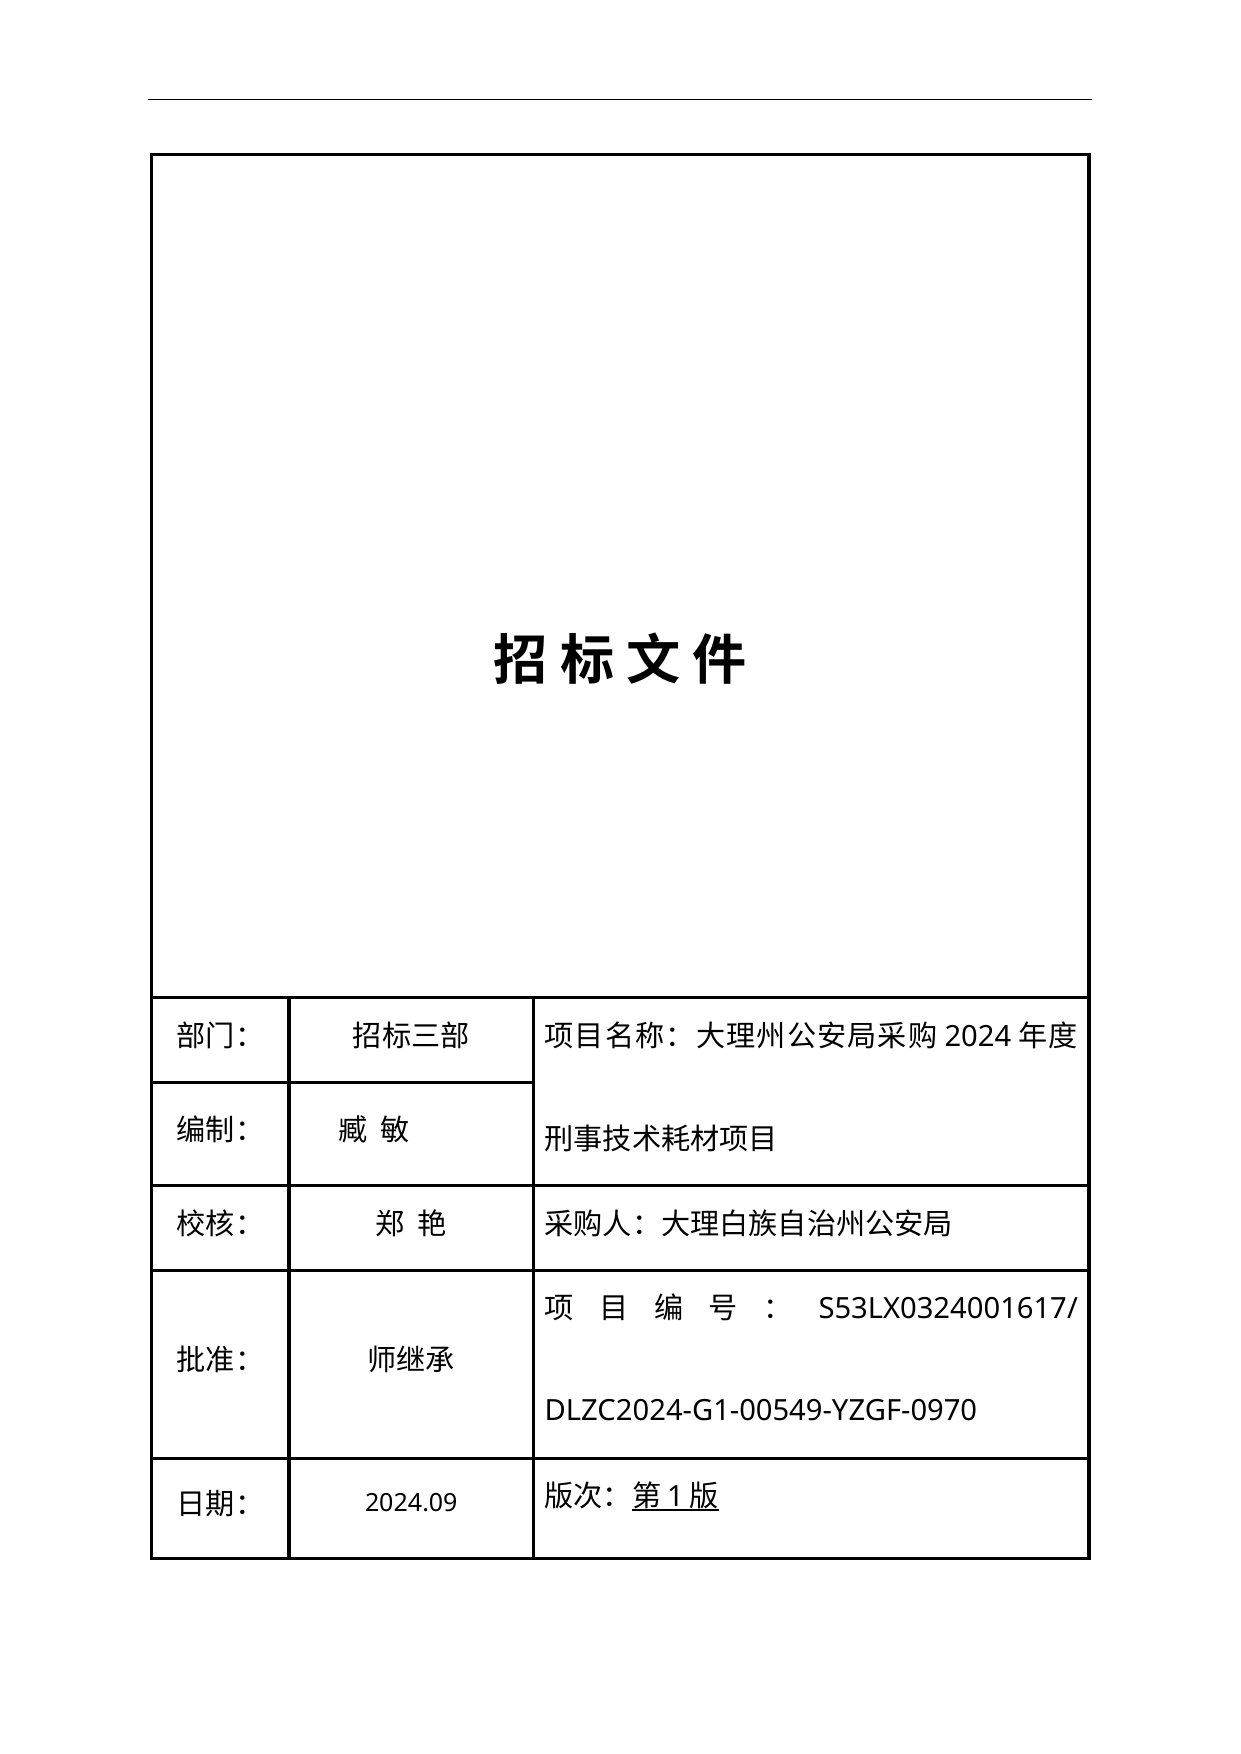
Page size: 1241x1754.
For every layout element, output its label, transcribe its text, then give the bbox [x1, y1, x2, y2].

table_cell 师继承 [291, 1272, 532, 1457]
table_cell 校核： [153, 1187, 287, 1268]
table_cell 臧 敏 [291, 1084, 532, 1184]
table_cell 批准： [153, 1272, 287, 1457]
table_cell 项目编号：S53LX0324001617/DLZC2024-G1-00549-YZGF-0970 [535, 1272, 1087, 1457]
table_cell 郑 艳 [291, 1187, 532, 1268]
table_header 招 标 文 件 [153, 156, 1087, 996]
table_cell 采购人：大理白族自治州公安局 [535, 1187, 1087, 1268]
table_cell 项目名称：大理州公安局采购2024年度刑事技术耗材项目 [535, 999, 1087, 1184]
table_cell 招标三部 [291, 999, 532, 1081]
table_cell 部门： [153, 999, 287, 1081]
table_cell 版次：第1版 [535, 1460, 1087, 1557]
table_cell 编制： [153, 1084, 287, 1184]
table_cell 2024.09 [291, 1460, 532, 1557]
table_cell 日期： [153, 1460, 287, 1557]
